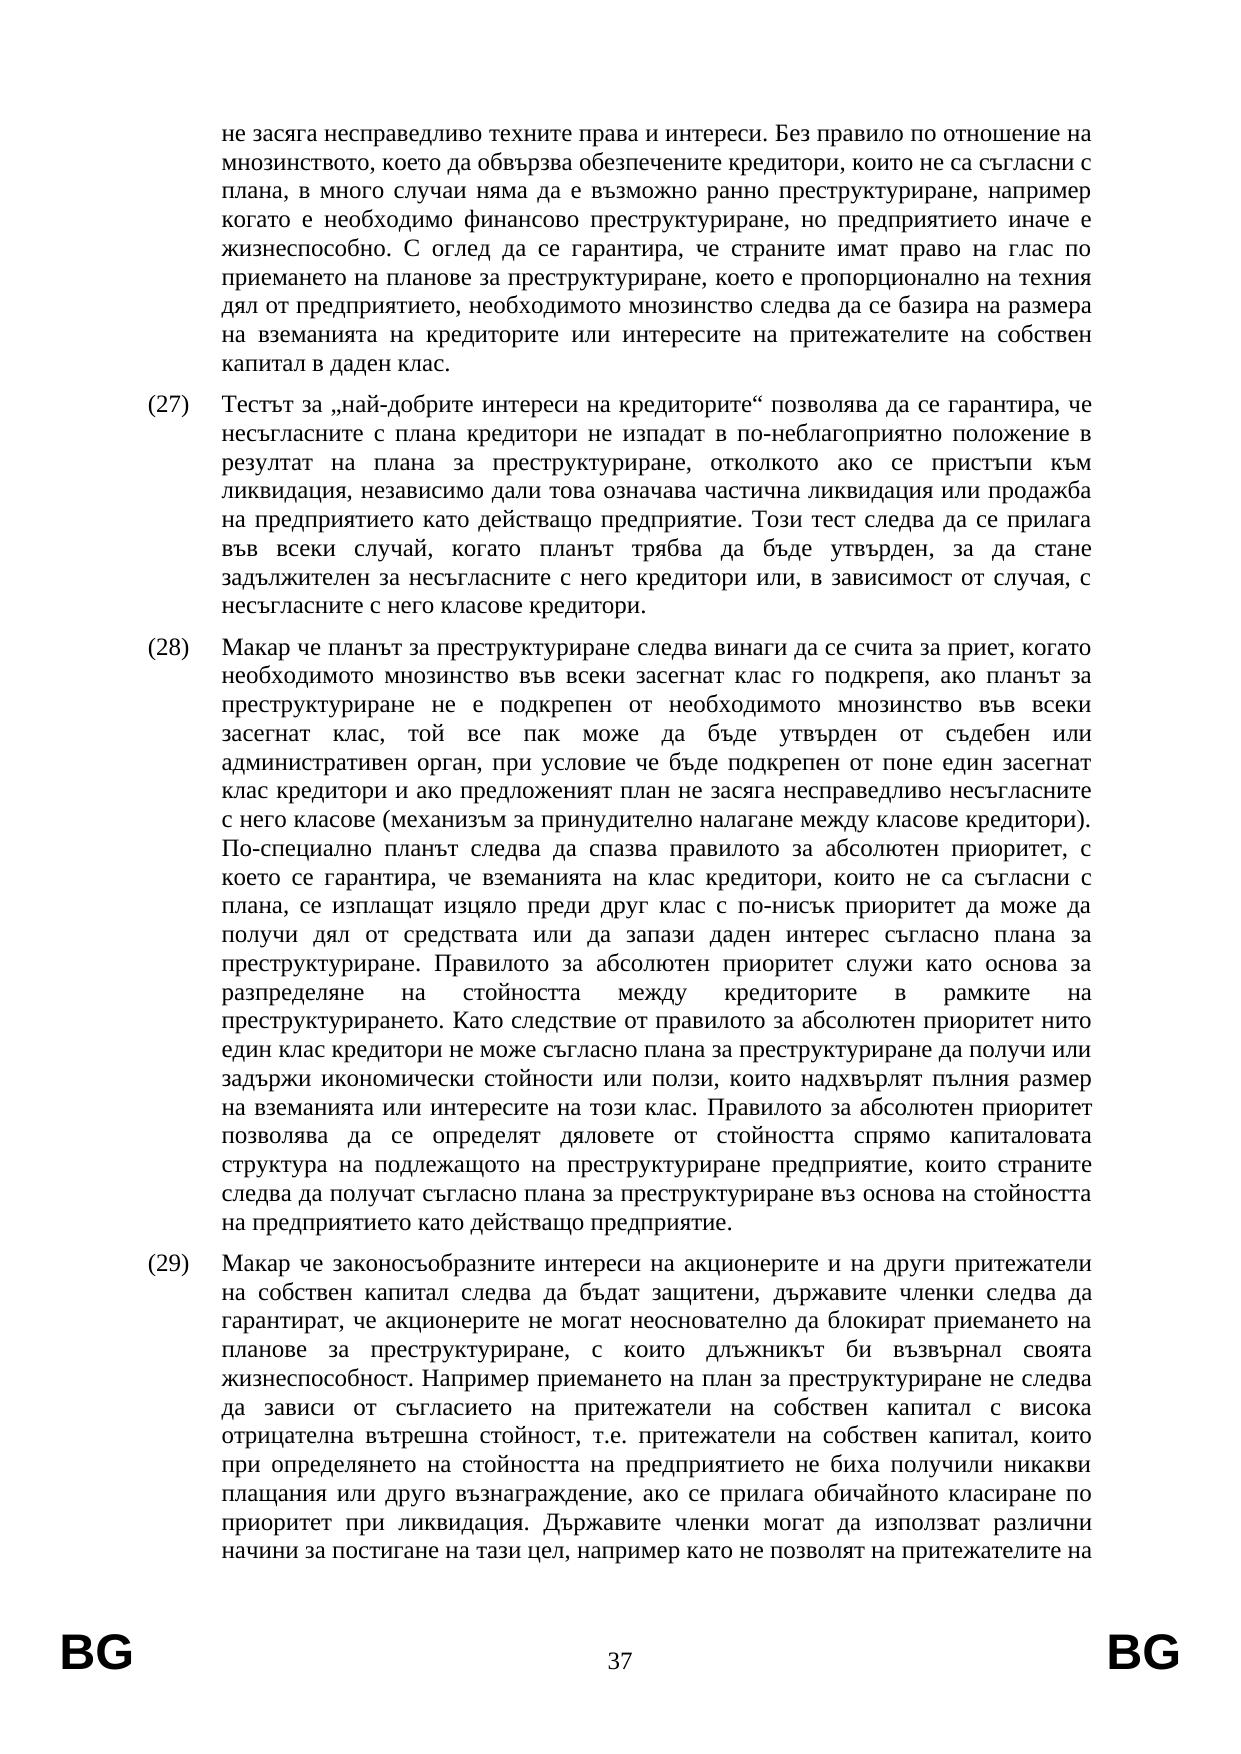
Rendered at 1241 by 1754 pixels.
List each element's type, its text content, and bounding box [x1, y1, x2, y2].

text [148, 118, 1093, 377]
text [148, 1248, 1093, 1564]
text (27) Тестът за „най-добрите интереси на кредиторите“ позволява да се гарантира, че несъгласните с плана кредитори не изпадат в по-неблагоприятно положение в резултат на плана за преструктуриране, отколкото ако се пристъпи към ликвидация, независимо дали това означава частична ликвидация или продажба на предприятието като действащо предприятие. Този тест следва да се прилага във всеки случай, когато планът трябва да бъде утвърден, за да стане задължителен за несъгласните с него кредитори или, в зависимост от случая, с несъгласните с него класове кредитори. [148, 389, 1093, 619]
text (28) Макар че планът за преструктуриране следва винаги да се счита за приет, когато необходимото мнозинство във всеки засегнат клас го подкрепя, ако планът за преструктуриране не е подкрепен от необходимото мнозинство във всеки засегнат клас, той все пак може да бъде утвърден от съдебен или административен орган, при условие че бъде подкрепен от поне един засегнат клас кредитори и ако предложеният план не засяга несправедливо несъгласните с него класове (механизъм за принудително налагане между класове кредитори). По-специално планът следва да спазва правилото за абсолютен приоритет, с което се гарантира, че вземанията на клас кредитори, които не са съгласни с плана, се изплащат изцяло преди друг клас с по-нисък приоритет да може да получи дял от средствата или да запази даден интерес съгласно плана за преструктуриране. Правилото за абсолютен приоритет служи като основа за разпределяне на стойността между кредиторите в рамките на преструктурирането. Като следствие от правилото за абсолютен приоритет нито един клас кредитори не може съгласно плана за преструктуриране да получи или задържи икономически стойности или ползи, които надхвърлят пълния размер на вземанията или интересите на този клас. Правилото за абсолютен приоритет позволява да се определят дяловете от стойността спрямо капиталовата структура на подлежащото на преструктуриране предприятие, които страните следва да получат съгласно плана за преструктуриране въз основа на стойността на предприятието като действащо предприятие. [148, 632, 1093, 1236]
